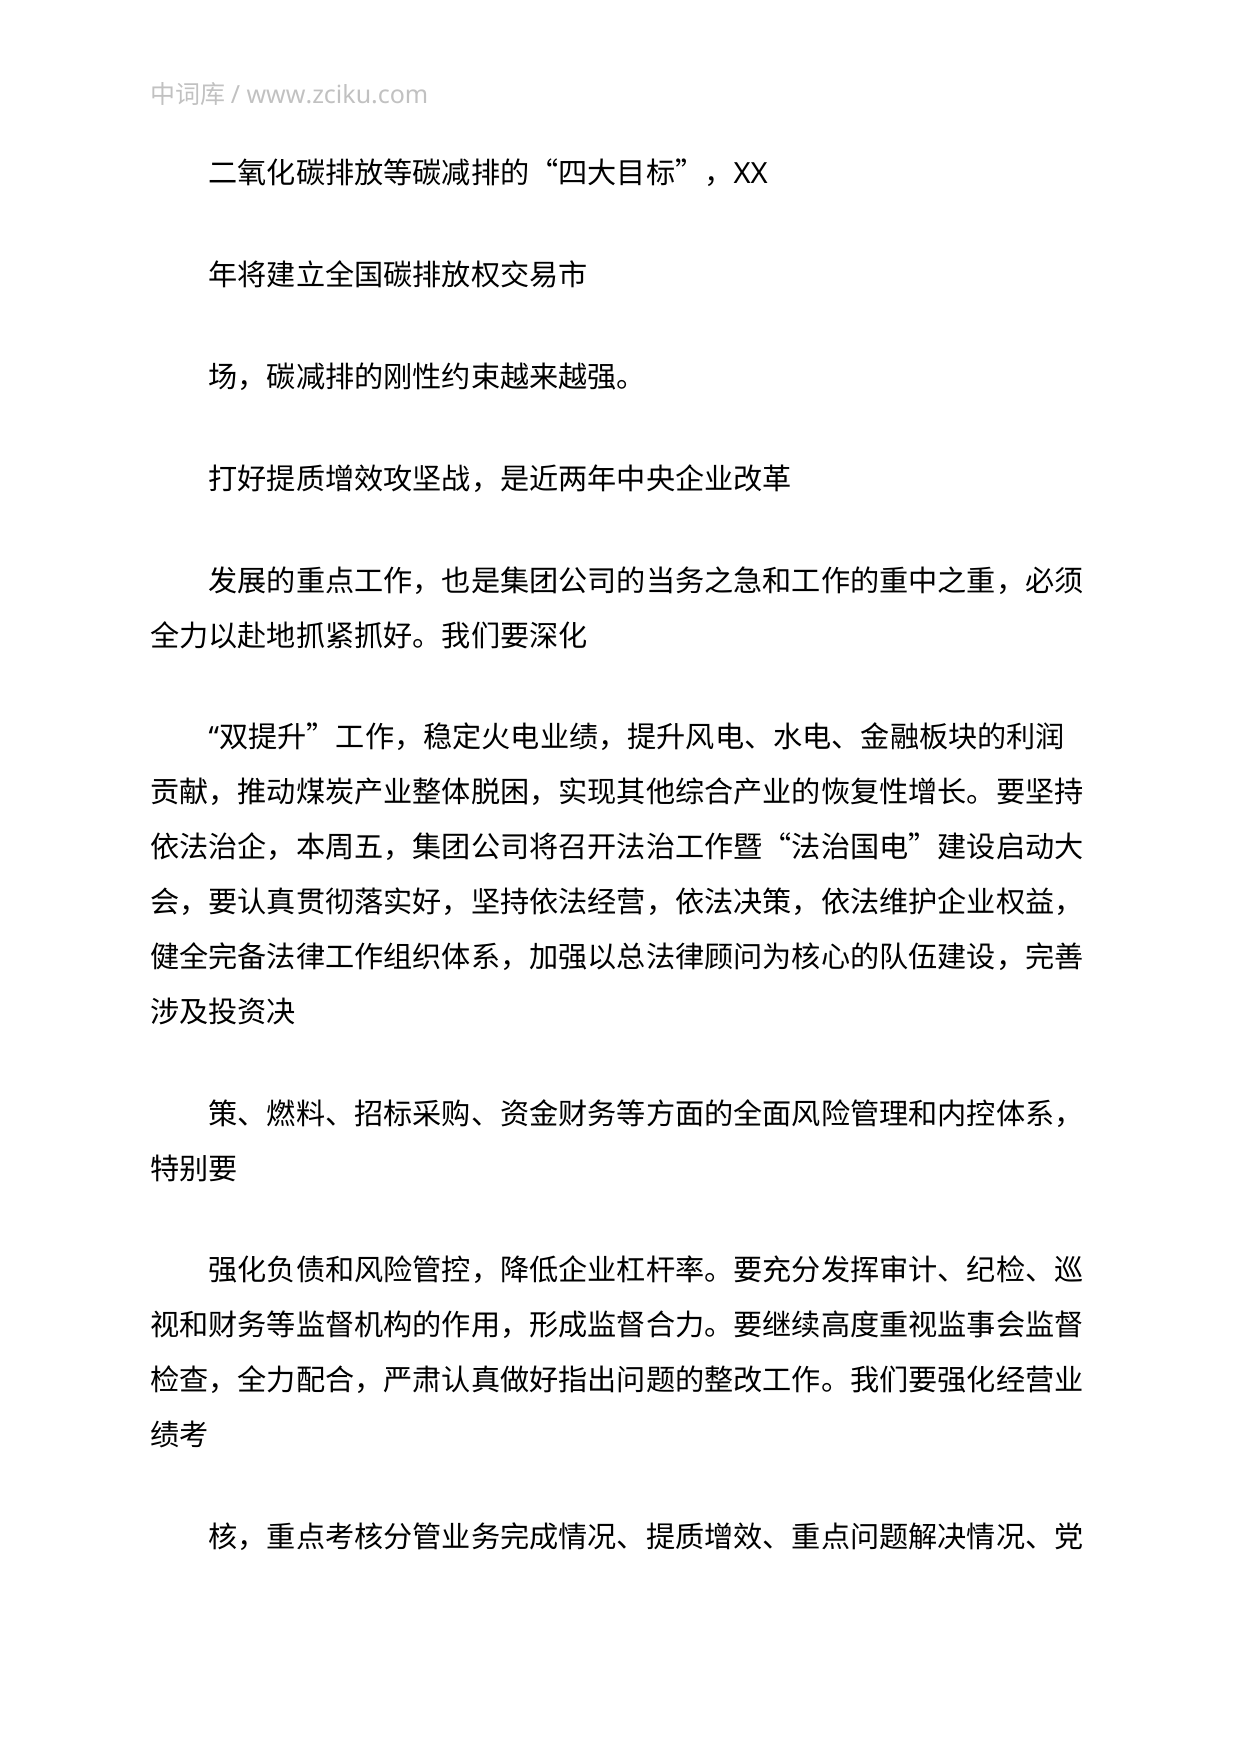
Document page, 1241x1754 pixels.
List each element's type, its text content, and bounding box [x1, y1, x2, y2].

text 发展的重点工作，也是集团公司的当务之急和工作的重中之重，必须全力以赴地抓紧抓好。我们要深化 [150, 557, 1090, 654]
text 打好提质增效攻坚战，是近两年中央企业改革 [150, 456, 1090, 498]
text 强化负债和风险管控，降低企业杠杆率。要充分发挥审计、纪检、巡视和财务等监督机构的作用，形成监督合力。要继续高度重视监事会监督检查，全力配合，严肃认真做好指出问题的整改工作。我们要强化经营业绩考 [150, 1247, 1090, 1454]
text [150, 1513, 1090, 1556]
text 场，碳减排的刚性约束越来越强。 [150, 354, 1090, 396]
text 二氧化碳排放等碳减排的“四大目标”，XX [150, 150, 1090, 192]
text 年将建立全国碳排放权交易市 [150, 252, 1090, 294]
text 策、燃料、招标采购、资金财务等方面的全面风险管理和内控体系，特别要 [150, 1090, 1090, 1187]
text “双提升”工作，稳定火电业绩，提升风电、水电、金融板块的利润贡献，推动煤炭产业整体脱困，实现其他综合产业的恢复性增长。要坚持依法治企，本周五，集团公司将召开法治工作暨“法治国电”建设启动大会，要认真贯彻落实好，坚持依法经营，依法决策，依法维护企业权益，健全完备法律工作组织体系，加强以总法律顾问为核心的队伍建设，完善涉及投资决 [150, 714, 1090, 1031]
